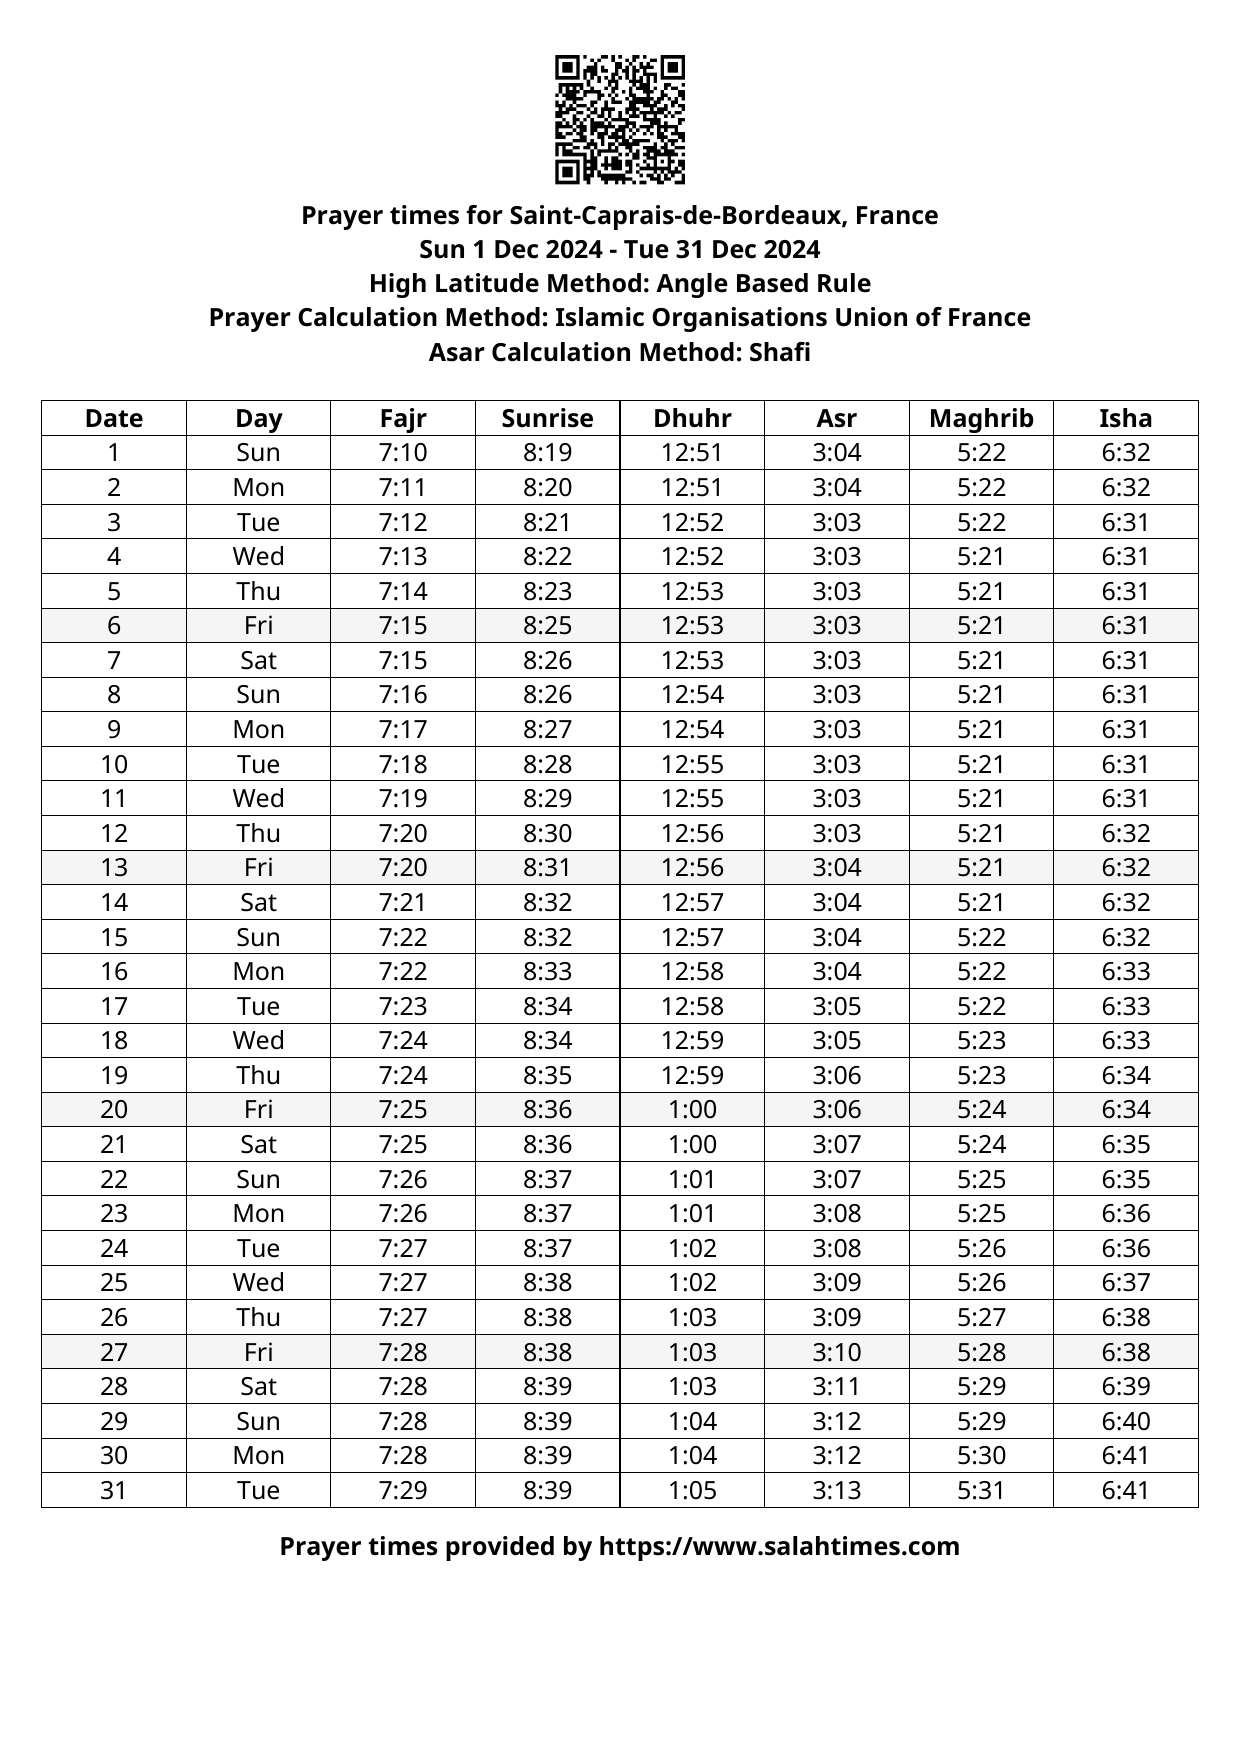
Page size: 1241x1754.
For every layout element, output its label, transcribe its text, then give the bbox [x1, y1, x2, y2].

table_cell 6 [42, 609, 186, 642]
table_cell 5:21 [910, 885, 1053, 919]
table_cell 3:06 [765, 1058, 909, 1092]
table_header Asr [765, 401, 909, 434]
table_cell 12:55 [621, 781, 764, 815]
table_cell 31 [42, 1473, 186, 1507]
table_cell 5:22 [910, 920, 1053, 953]
table_cell 6:31 [1054, 747, 1198, 780]
table_cell 7:20 [331, 816, 475, 849]
table_cell 6:32 [1054, 816, 1198, 849]
table_cell 5:26 [910, 1266, 1053, 1299]
table_cell 6:39 [1054, 1369, 1198, 1403]
table_cell 14 [42, 885, 186, 919]
table_cell 1:00 [621, 1093, 764, 1126]
text Prayer times provided by https://www.salahtimes.com [42, 1528, 1198, 1563]
table_cell 12:53 [621, 609, 764, 642]
table_cell 5:21 [910, 643, 1053, 677]
table_cell 3:03 [765, 781, 909, 815]
table_cell 6:32 [1054, 920, 1198, 953]
table_cell Thu [187, 1300, 330, 1334]
table_cell 3:04 [765, 436, 909, 469]
table_cell 7:15 [331, 643, 475, 677]
table_cell 26 [42, 1300, 186, 1334]
table_cell Wed [187, 1024, 330, 1057]
table_cell 5:21 [910, 851, 1053, 884]
text Prayer Calculation Method: Islamic Organisations Union of France [42, 300, 1198, 334]
table_cell Sun [187, 1404, 330, 1437]
table_cell 7:24 [331, 1024, 475, 1057]
table_cell 7:29 [331, 1473, 475, 1507]
table_cell 7:23 [331, 989, 475, 1022]
table_cell 12:53 [621, 574, 764, 607]
table_cell 8:38 [476, 1335, 619, 1368]
table_cell 8:22 [476, 539, 619, 573]
table_cell 8:39 [476, 1369, 619, 1403]
table_cell Sun [187, 1162, 330, 1195]
table_cell 3:12 [765, 1439, 909, 1472]
table_cell 5:21 [910, 712, 1053, 746]
table_cell 5:27 [910, 1300, 1053, 1334]
table_cell 29 [42, 1404, 186, 1437]
table_cell 6:38 [1054, 1300, 1198, 1334]
table_cell 8:31 [476, 851, 619, 884]
table_cell 6:31 [1054, 678, 1198, 711]
text Prayer times for Saint-Caprais-de-Bordeaux, France [42, 198, 1198, 232]
table_cell 17 [42, 989, 186, 1022]
table_cell 6:35 [1054, 1127, 1198, 1161]
table_cell 28 [42, 1369, 186, 1403]
table_header Sunrise [476, 401, 619, 434]
table_cell 4 [42, 539, 186, 573]
table_cell 1:04 [621, 1404, 764, 1437]
table_cell 5:21 [910, 781, 1053, 815]
table_cell 6:38 [1054, 1335, 1198, 1368]
table_cell 3:06 [765, 1093, 909, 1126]
table_cell Mon [187, 712, 330, 746]
table_cell 6:31 [1054, 574, 1198, 607]
table_cell 1:03 [621, 1300, 764, 1334]
table_cell 12 [42, 816, 186, 849]
table_cell 3:03 [765, 678, 909, 711]
table_cell 8 [42, 678, 186, 711]
table_cell 7:25 [331, 1127, 475, 1161]
table_header Date [42, 401, 186, 434]
table_cell 12:52 [621, 539, 764, 573]
table_cell 22 [42, 1162, 186, 1195]
table_cell 6:35 [1054, 1162, 1198, 1195]
table_cell 8:37 [476, 1162, 619, 1195]
table_cell 6:33 [1054, 1024, 1198, 1057]
table_cell 3:11 [765, 1369, 909, 1403]
table_cell 9 [42, 712, 186, 746]
table_cell 8:32 [476, 885, 619, 919]
picture [542, 41, 699, 198]
table_cell 8:30 [476, 816, 619, 849]
table_header Fajr [331, 401, 475, 434]
table_cell 5:22 [910, 470, 1053, 504]
table_cell 5:21 [910, 539, 1053, 573]
table_cell 6:33 [1054, 989, 1198, 1022]
table_cell 5:21 [910, 678, 1053, 711]
table_cell Tue [187, 747, 330, 780]
table_header Maghrib [910, 401, 1053, 434]
table_cell 12:52 [621, 505, 764, 538]
table_cell Fri [187, 1093, 330, 1126]
table_cell 7:27 [331, 1266, 475, 1299]
table_cell 6:36 [1054, 1231, 1198, 1264]
table_cell 8:28 [476, 747, 619, 780]
table_cell 8:23 [476, 574, 619, 607]
table_cell 5:28 [910, 1335, 1053, 1368]
table_cell Sat [187, 1369, 330, 1403]
table_header Isha [1054, 401, 1198, 434]
table_cell 8:38 [476, 1266, 619, 1299]
table_cell 12:55 [621, 747, 764, 780]
table_cell 19 [42, 1058, 186, 1092]
table_cell Fri [187, 851, 330, 884]
table_cell 12:57 [621, 885, 764, 919]
table_cell Tue [187, 989, 330, 1022]
table_cell 8:27 [476, 712, 619, 746]
table_cell 6:31 [1054, 781, 1198, 815]
table_cell 5:21 [910, 816, 1053, 849]
table_cell 8:26 [476, 643, 619, 677]
table_cell Mon [187, 470, 330, 504]
table_cell 8:33 [476, 954, 619, 988]
table_header Dhuhr [621, 401, 764, 434]
table_cell 6:32 [1054, 470, 1198, 504]
table_cell 5:24 [910, 1093, 1053, 1126]
table_cell 6:31 [1054, 505, 1198, 538]
table_cell 6:31 [1054, 539, 1198, 573]
table_cell 7:12 [331, 505, 475, 538]
text High Latitude Method: Angle Based Rule [42, 266, 1198, 300]
table_cell 18 [42, 1024, 186, 1057]
table_cell 1:02 [621, 1266, 764, 1299]
table_cell 7:14 [331, 574, 475, 607]
table_cell 8:38 [476, 1300, 619, 1334]
table_cell 3:03 [765, 816, 909, 849]
table_cell 3:03 [765, 747, 909, 780]
table_cell 12:53 [621, 643, 764, 677]
table_cell 13 [42, 851, 186, 884]
table_cell 12:59 [621, 1058, 764, 1092]
table_cell 3:03 [765, 712, 909, 746]
table_cell 1:00 [621, 1127, 764, 1161]
table_cell 3:08 [765, 1196, 909, 1230]
table_cell 7:19 [331, 781, 475, 815]
table_cell Tue [187, 1473, 330, 1507]
table_cell 10 [42, 747, 186, 780]
table_cell 7:20 [331, 851, 475, 884]
table_cell 3:07 [765, 1127, 909, 1161]
table_cell Sat [187, 1127, 330, 1161]
table_cell 11 [42, 781, 186, 815]
table_cell 5:22 [910, 954, 1053, 988]
table_cell 21 [42, 1127, 186, 1161]
table_cell Sun [187, 920, 330, 953]
table_cell 2 [42, 470, 186, 504]
table_cell 3:03 [765, 609, 909, 642]
table_cell 7:17 [331, 712, 475, 746]
text Sun 1 Dec 2024 - Tue 31 Dec 2024 [42, 232, 1198, 266]
table_cell 3:04 [765, 470, 909, 504]
table_cell 3:05 [765, 989, 909, 1022]
table_cell 8:34 [476, 989, 619, 1022]
table_cell 8:37 [476, 1196, 619, 1230]
table_cell 6:31 [1054, 712, 1198, 746]
table_cell 6:41 [1054, 1439, 1198, 1472]
table_cell 7:28 [331, 1335, 475, 1368]
table_cell 8:39 [476, 1404, 619, 1437]
table_cell 7:27 [331, 1231, 475, 1264]
table_cell 16 [42, 954, 186, 988]
table_cell 7:22 [331, 954, 475, 988]
table_cell 23 [42, 1196, 186, 1230]
table_cell 12:54 [621, 712, 764, 746]
table_cell 5:30 [910, 1439, 1053, 1472]
table_cell Tue [187, 505, 330, 538]
table_cell 6:32 [1054, 851, 1198, 884]
table_cell 6:31 [1054, 609, 1198, 642]
table_cell 7:16 [331, 678, 475, 711]
table_cell 3:04 [765, 851, 909, 884]
table_cell 8:34 [476, 1024, 619, 1057]
table_cell 12:54 [621, 678, 764, 711]
table_cell 24 [42, 1231, 186, 1264]
table_cell 6:33 [1054, 954, 1198, 988]
table_cell 5:29 [910, 1404, 1053, 1437]
table_cell 7:28 [331, 1404, 475, 1437]
table_cell 3:03 [765, 574, 909, 607]
table_cell Thu [187, 574, 330, 607]
table_cell 3 [42, 505, 186, 538]
table_cell 8:36 [476, 1127, 619, 1161]
table_cell 1:01 [621, 1196, 764, 1230]
table_cell 12:58 [621, 954, 764, 988]
table_header Day [187, 401, 330, 434]
table_cell 8:26 [476, 678, 619, 711]
table_cell 5 [42, 574, 186, 607]
table_cell 8:25 [476, 609, 619, 642]
table_cell 20 [42, 1093, 186, 1126]
table_cell 6:40 [1054, 1404, 1198, 1437]
table_cell 3:10 [765, 1335, 909, 1368]
table_cell 6:34 [1054, 1058, 1198, 1092]
table_cell 6:34 [1054, 1093, 1198, 1126]
table_cell 3:13 [765, 1473, 909, 1507]
table_cell 7:26 [331, 1162, 475, 1195]
table_cell Tue [187, 1231, 330, 1264]
table_cell 7:11 [331, 470, 475, 504]
table_cell 6:32 [1054, 436, 1198, 469]
table_cell 5:22 [910, 989, 1053, 1022]
table_cell 5:23 [910, 1024, 1053, 1057]
table_cell 12:51 [621, 470, 764, 504]
table_cell Sat [187, 885, 330, 919]
table_cell 3:04 [765, 954, 909, 988]
table_cell Fri [187, 609, 330, 642]
table_cell 30 [42, 1439, 186, 1472]
table_cell 5:31 [910, 1473, 1053, 1507]
table_cell 1 [42, 436, 186, 469]
table_cell 8:32 [476, 920, 619, 953]
table_cell 3:09 [765, 1266, 909, 1299]
table_cell 7:13 [331, 539, 475, 573]
table_cell 7:22 [331, 920, 475, 953]
table_cell 1:01 [621, 1162, 764, 1195]
table_cell Thu [187, 1058, 330, 1092]
table_cell Sun [187, 678, 330, 711]
table_cell 8:20 [476, 470, 619, 504]
table_cell 5:22 [910, 436, 1053, 469]
table_cell 12:51 [621, 436, 764, 469]
table_cell 7:18 [331, 747, 475, 780]
table_cell 8:35 [476, 1058, 619, 1092]
table_cell Mon [187, 1439, 330, 1472]
table_cell 6:32 [1054, 885, 1198, 919]
table_cell 8:29 [476, 781, 619, 815]
table_cell 3:12 [765, 1404, 909, 1437]
table_cell 1:03 [621, 1369, 764, 1403]
table_cell 12:56 [621, 851, 764, 884]
table_cell Mon [187, 1196, 330, 1230]
table_cell 25 [42, 1266, 186, 1299]
table_cell 27 [42, 1335, 186, 1368]
table_cell 5:23 [910, 1058, 1053, 1092]
table_cell 3:07 [765, 1162, 909, 1195]
table_cell 7:26 [331, 1196, 475, 1230]
table_cell 12:57 [621, 920, 764, 953]
table_cell 5:21 [910, 574, 1053, 607]
table_cell 8:39 [476, 1439, 619, 1472]
table_cell 1:03 [621, 1335, 764, 1368]
table_cell Wed [187, 1266, 330, 1299]
table_cell 7:24 [331, 1058, 475, 1092]
table_cell 7:21 [331, 885, 475, 919]
table_cell 3:05 [765, 1024, 909, 1057]
table_cell 12:58 [621, 989, 764, 1022]
table_cell 12:56 [621, 816, 764, 849]
table_cell 5:25 [910, 1196, 1053, 1230]
table_cell 8:36 [476, 1093, 619, 1126]
table_cell 8:19 [476, 436, 619, 469]
table_cell 6:37 [1054, 1266, 1198, 1299]
table_cell 5:21 [910, 747, 1053, 780]
table_cell 8:39 [476, 1473, 619, 1507]
table_cell 3:03 [765, 643, 909, 677]
table_cell Thu [187, 816, 330, 849]
table_cell 7 [42, 643, 186, 677]
table_cell 7:28 [331, 1369, 475, 1403]
table_cell 5:24 [910, 1127, 1053, 1161]
table_cell 5:25 [910, 1162, 1053, 1195]
table_cell Wed [187, 539, 330, 573]
table_cell 3:09 [765, 1300, 909, 1334]
table_cell 6:36 [1054, 1196, 1198, 1230]
table_cell 5:22 [910, 505, 1053, 538]
table_cell 7:27 [331, 1300, 475, 1334]
table_cell 1:05 [621, 1473, 764, 1507]
table_cell 6:41 [1054, 1473, 1198, 1507]
table_cell 3:03 [765, 539, 909, 573]
table_cell 7:25 [331, 1093, 475, 1126]
table_cell 7:15 [331, 609, 475, 642]
table_cell 5:29 [910, 1369, 1053, 1403]
table_cell Sat [187, 643, 330, 677]
table_cell 8:37 [476, 1231, 619, 1264]
table_cell 8:21 [476, 505, 619, 538]
text Asar Calculation Method: Shafi [42, 334, 1198, 368]
table_cell Wed [187, 781, 330, 815]
table_cell Sun [187, 436, 330, 469]
table_cell Fri [187, 1335, 330, 1368]
table_cell 3:08 [765, 1231, 909, 1264]
table_cell 5:21 [910, 609, 1053, 642]
table_cell 7:28 [331, 1439, 475, 1472]
table_cell 5:26 [910, 1231, 1053, 1264]
table_cell Mon [187, 954, 330, 988]
table_cell 3:04 [765, 885, 909, 919]
table_cell 12:59 [621, 1024, 764, 1057]
table_cell 7:10 [331, 436, 475, 469]
table_cell 1:04 [621, 1439, 764, 1472]
table_cell 1:02 [621, 1231, 764, 1264]
table_cell 6:31 [1054, 643, 1198, 677]
table_cell 3:03 [765, 505, 909, 538]
table_cell 3:04 [765, 920, 909, 953]
table_cell 15 [42, 920, 186, 953]
